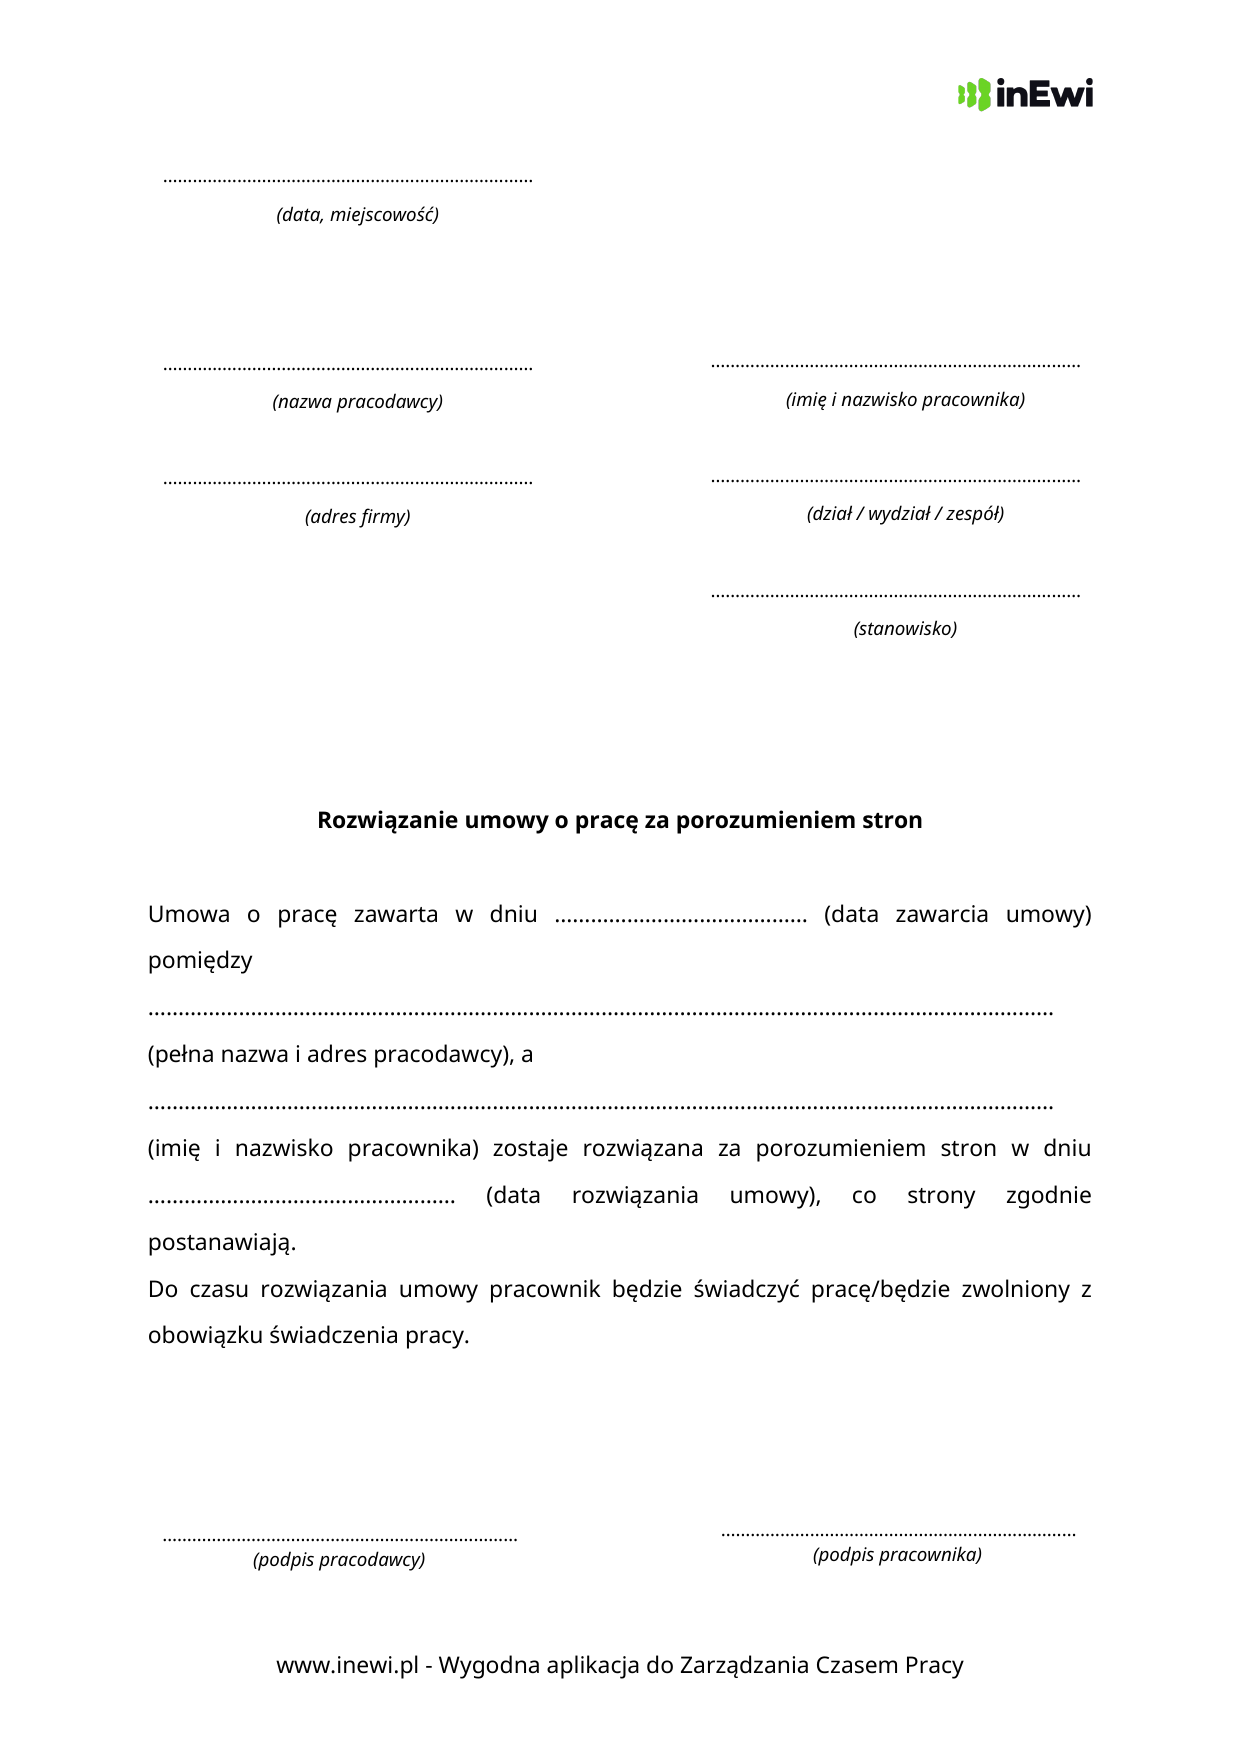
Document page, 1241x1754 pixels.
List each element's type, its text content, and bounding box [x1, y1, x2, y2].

picture [958, 73, 1093, 116]
text …………………………………………………………………………………………………………………………………… (imię i nazwisko pracownika) zostaje rozwiązana za porozumieniem stron w dniu …………………………………………… (data rozwiązania umowy), co strony zgodnie postanawiają. [148, 1085, 1093, 1257]
text Rozwiązanie umowy o pracę za porozumieniem stron [148, 804, 1093, 835]
text Do czasu rozwiązania umowy pracownik będzie świadczyć pracę/będzie zwolniony z obowiązku świadczenia pracy. [148, 1273, 1093, 1351]
text Umowa o pracę zawarta w dniu …………………………………… (data zawarcia umowy) pomiędzy …………………………………………………………………………………………………………………………………… (pełna nazwa i adres pracodawcy), a [148, 898, 1093, 1069]
